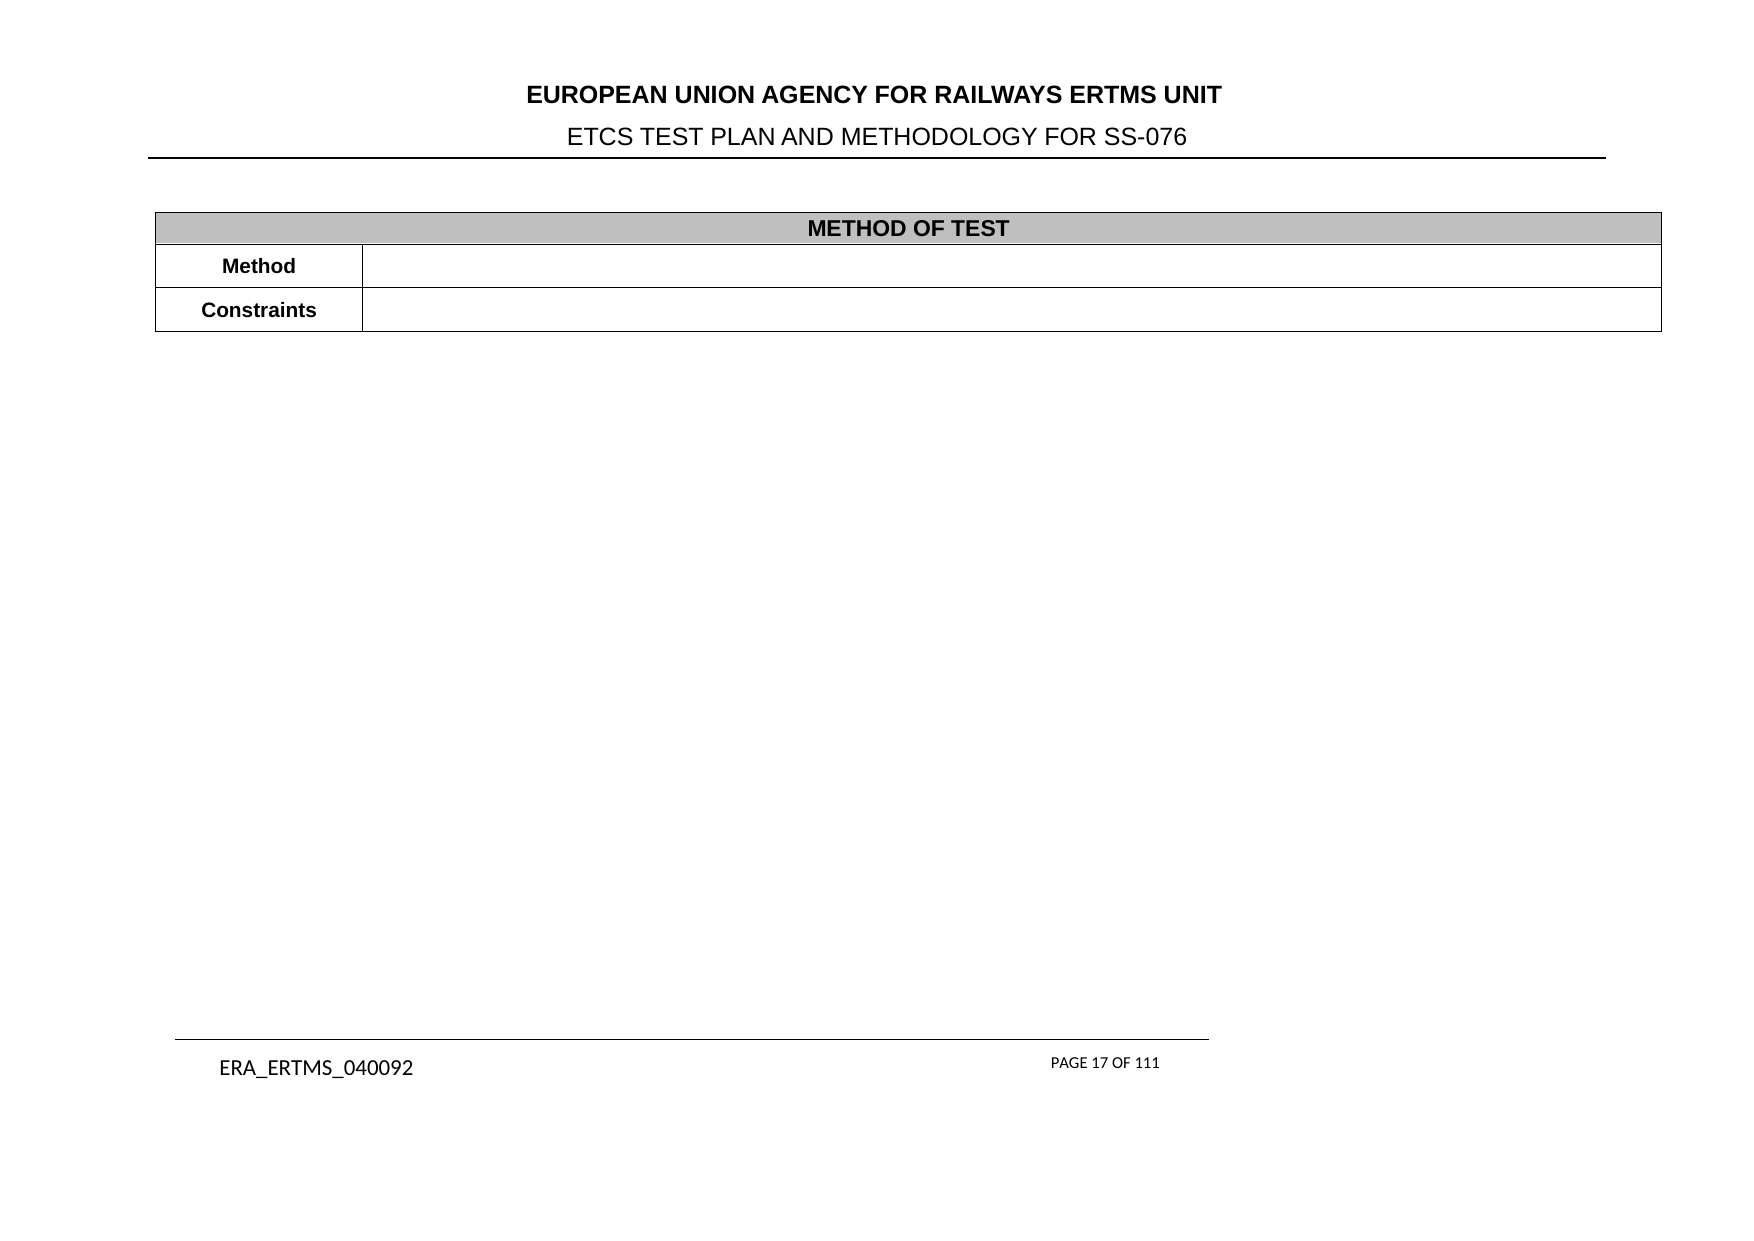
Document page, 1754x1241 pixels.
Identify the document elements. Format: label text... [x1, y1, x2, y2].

table_cell Constraints [156, 288, 362, 331]
table_header METHOD OF TEST [156, 213, 1661, 243]
table_cell [363, 288, 1661, 331]
table_cell [363, 245, 1661, 287]
table_cell Method [156, 245, 362, 287]
